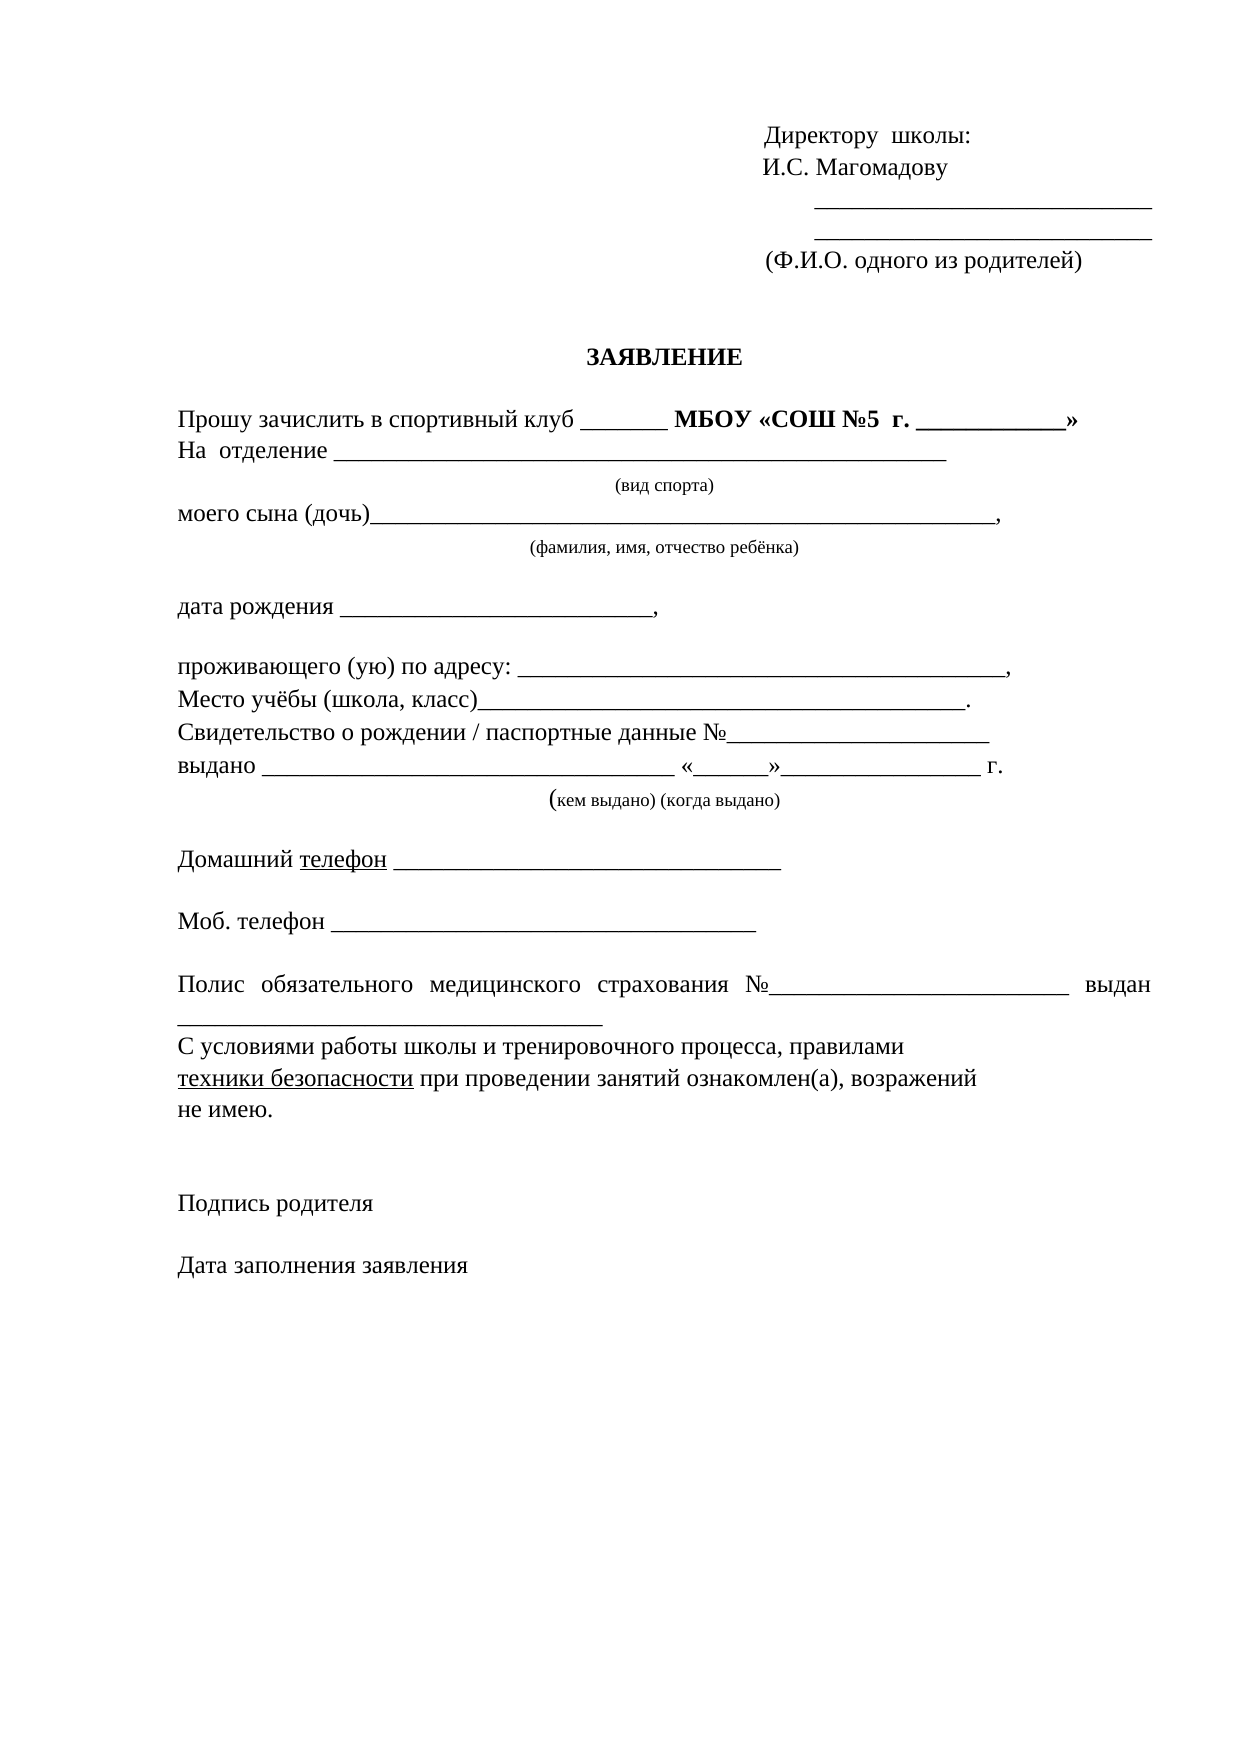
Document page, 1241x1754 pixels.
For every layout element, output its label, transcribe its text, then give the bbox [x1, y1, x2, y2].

text проживающего (ую) по адресу: _______________________________________, [177, 651, 1152, 680]
text (вид спорта) [177, 464, 1152, 495]
text (Ф.И.О. одного из родителей) [177, 243, 1152, 274]
text ___________________________ [177, 181, 1152, 212]
text Моб. телефон __________________________________ [177, 904, 1152, 935]
text (кем выдано) (когда выдано) [177, 783, 1152, 812]
text дата рождения _________________________, [177, 589, 1152, 620]
text выдано _________________________________ «______»________________ г. [177, 751, 1152, 779]
text моего сына (дочь)__________________________________________________, [177, 495, 1152, 526]
text На отделение _________________________________________________ [177, 433, 1152, 464]
text Подпись родителя [177, 1185, 1152, 1216]
text И.С. Магомадову [177, 149, 1152, 181]
text Домашний телефон _______________________________ [177, 841, 1152, 873]
text Прошу зачислить в спортивный клуб _______ МБОУ «СОШ №5 г. ____________» [177, 404, 1152, 433]
text техники безопасности при проведении занятий ознакомлен(а), возражений [177, 1060, 1152, 1091]
text Полис обязательного медицинского страхования №________________________ выдан __________________________________ [177, 966, 1152, 1029]
text Место учёбы (школа, класс)_______________________________________. [177, 684, 1152, 713]
text Свидетельство о рождении / паспортные данные №_____________________ [177, 717, 1152, 746]
text ЗАЯВЛЕНИЕ [177, 339, 1152, 370]
text Дата заполнения заявления [177, 1248, 1152, 1279]
text Директору школы: [177, 118, 1152, 149]
text С условиями работы школы и тренировочного процесса, правилами [177, 1029, 1152, 1060]
text ___________________________ [177, 212, 1152, 243]
text не имею. [177, 1091, 1152, 1123]
text (фамилия, имя, отчество ребёнка) [177, 526, 1152, 558]
